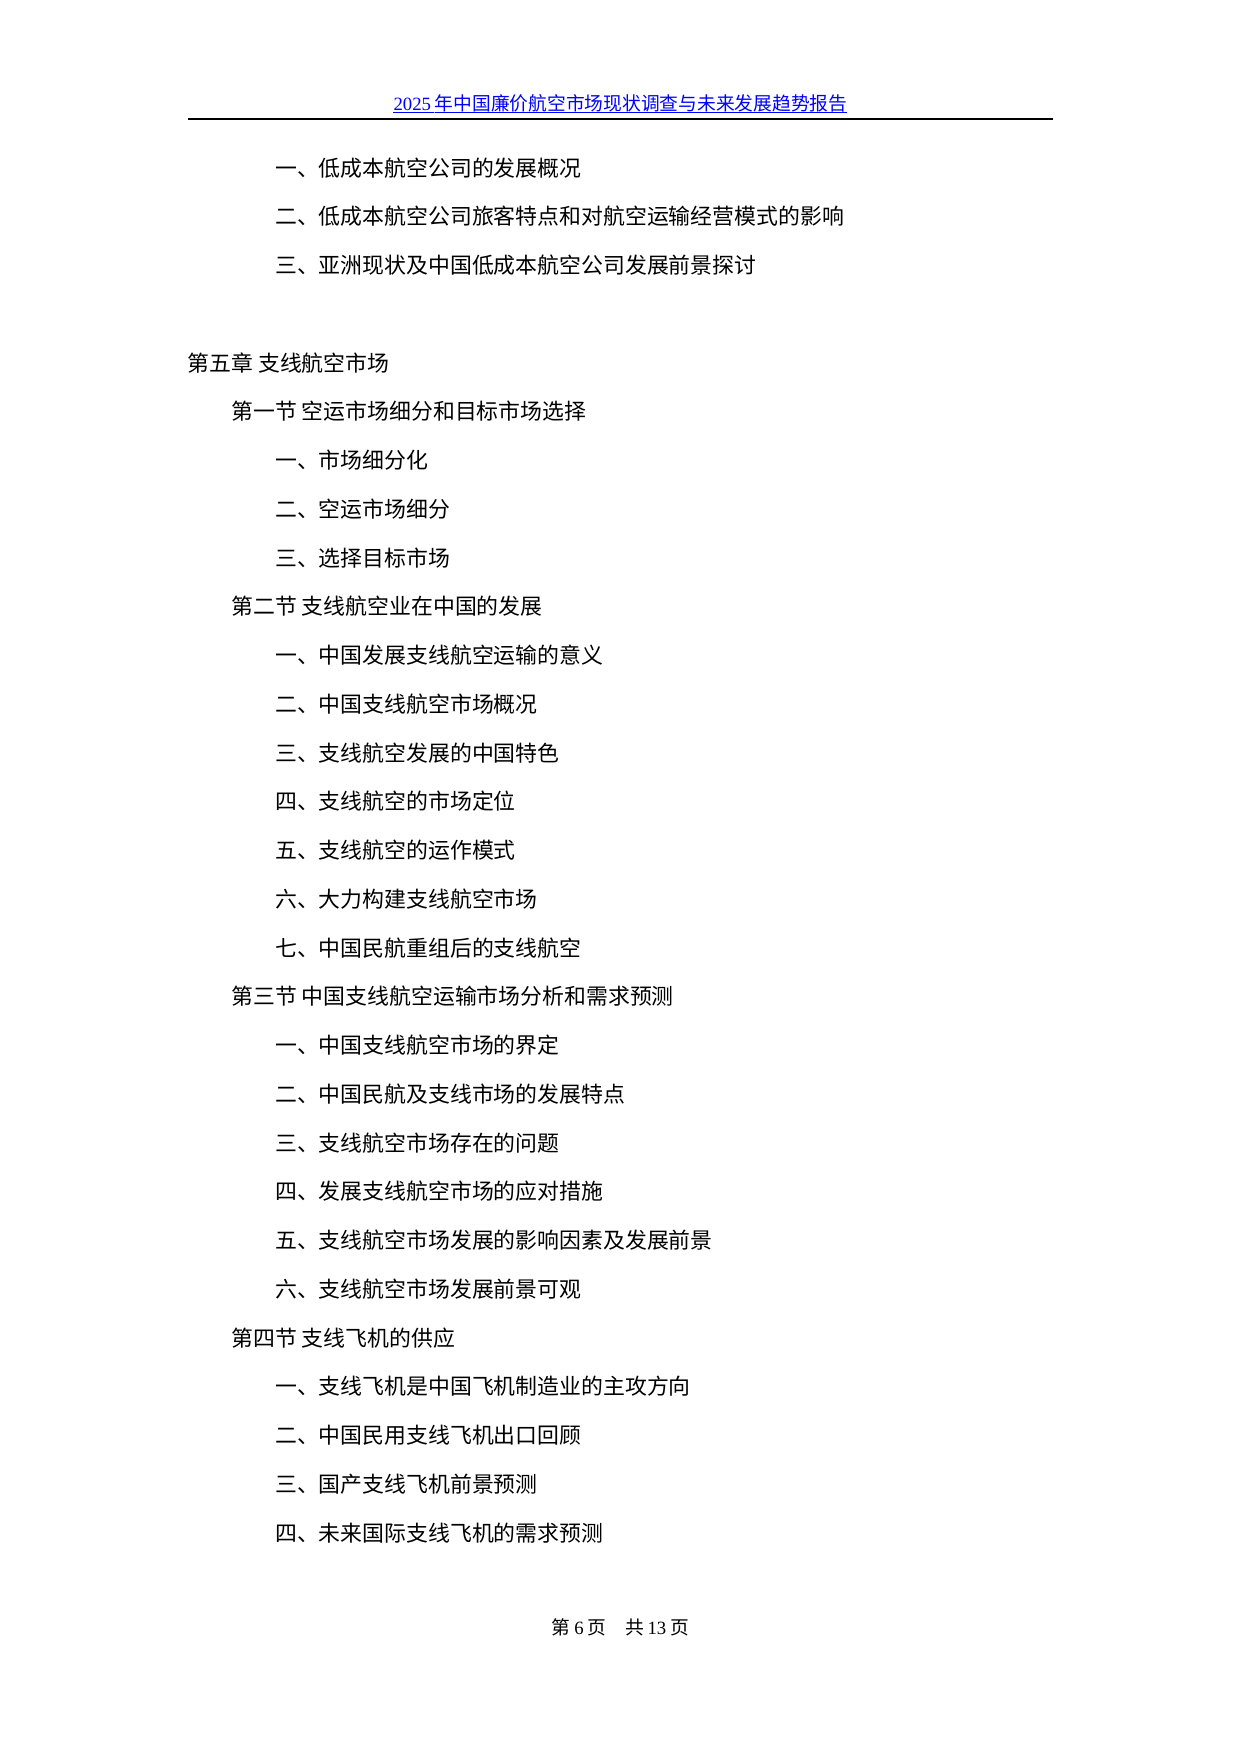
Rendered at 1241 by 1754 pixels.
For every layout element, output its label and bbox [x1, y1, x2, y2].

text [187, 150, 1053, 1548]
